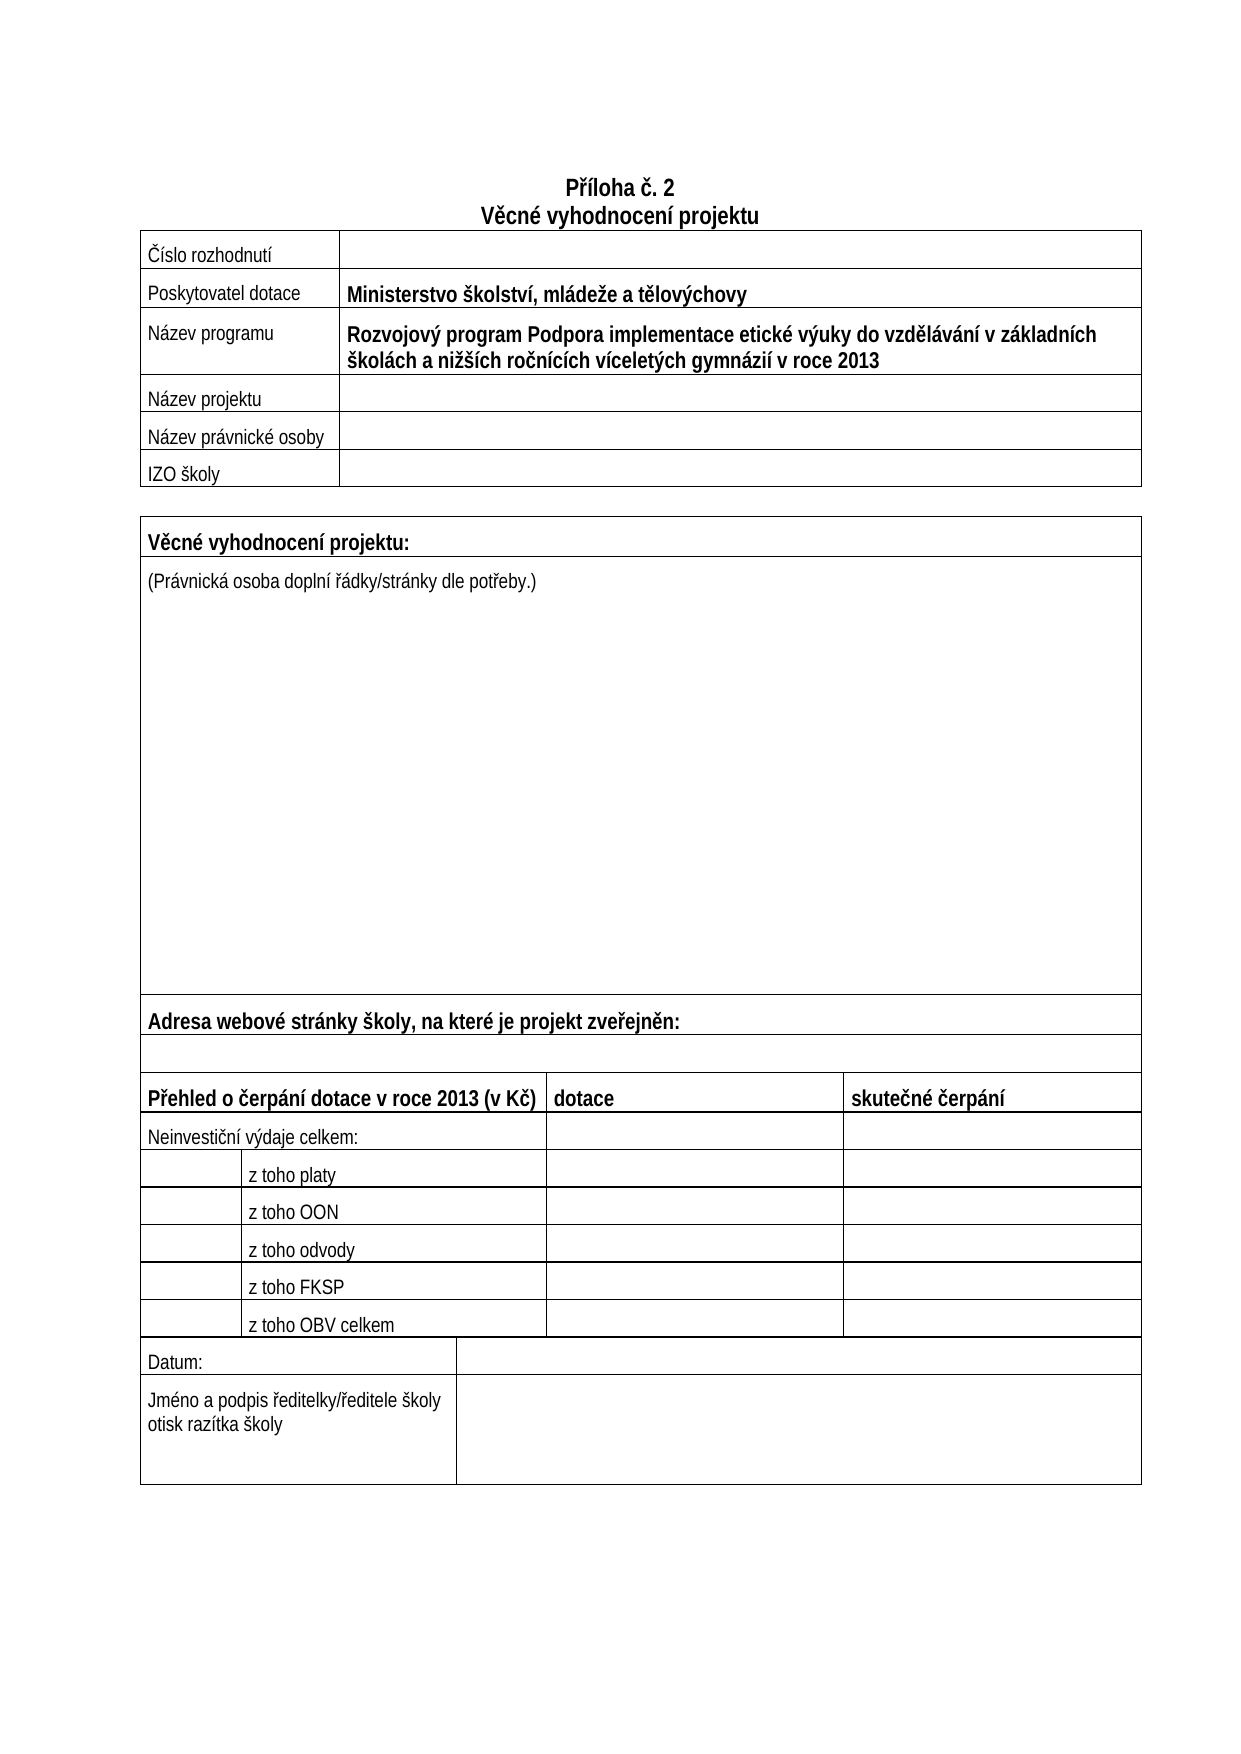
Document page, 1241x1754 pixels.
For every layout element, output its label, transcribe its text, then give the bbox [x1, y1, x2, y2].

table_cell [141, 1263, 241, 1299]
table_cell [844, 1300, 1141, 1336]
subtitle Příloha č. 2 Věcné vyhodnocení projektu [148, 173, 1093, 230]
table_header [340, 231, 1141, 267]
table_cell [340, 450, 1141, 486]
table_cell [340, 375, 1141, 411]
table_cell Přehled o čerpání dotace v roce 2013 (v Kč) [141, 1073, 546, 1111]
table_cell [547, 1188, 843, 1224]
table_cell Rozvojový program Podpora implementace etické výuky do vzdělávání v základních školách a nižších ročnících víceletých gymnázií v roce 2013 [340, 308, 1141, 373]
table_cell [547, 1113, 843, 1149]
table_cell [141, 1035, 1141, 1072]
table_cell Jméno a podpis ředitelky/ředitele školy otisk razítka školy [141, 1375, 456, 1484]
table_cell [844, 1150, 1141, 1186]
table_cell z toho platy [242, 1150, 546, 1186]
table_header Věcné vyhodnocení projektu: [141, 517, 1141, 556]
table_cell (Právnická osoba doplní řádky/stránky dle potřeby.) [141, 557, 1141, 994]
table_cell Datum: [141, 1338, 456, 1374]
table_cell [141, 1225, 241, 1261]
table_header Číslo rozhodnutí [141, 231, 339, 267]
table_cell Název právnické osoby [141, 412, 339, 448]
table_cell [844, 1263, 1141, 1299]
table_cell [340, 412, 1141, 448]
table_cell z toho OBV celkem [242, 1300, 546, 1336]
table_cell [547, 1225, 843, 1261]
table_cell Název programu [141, 308, 339, 373]
table_cell Název projektu [141, 375, 339, 411]
table_cell Ministerstvo školství, mládeže a tělovýchovy [340, 269, 1141, 307]
table_cell [141, 1188, 241, 1224]
table_cell IZO školy [141, 450, 339, 486]
table_cell [141, 1150, 241, 1186]
table_cell z toho FKSP [242, 1263, 546, 1299]
table_cell [141, 1300, 241, 1336]
table_cell skutečné čerpání [844, 1073, 1141, 1111]
table_cell [844, 1113, 1141, 1149]
table_cell Poskytovatel dotace [141, 269, 339, 307]
table_cell Neinvestiční výdaje celkem: [141, 1113, 546, 1149]
table_cell [547, 1300, 843, 1336]
table_cell [844, 1225, 1141, 1261]
table_cell dotace [547, 1073, 843, 1111]
table_cell [844, 1188, 1141, 1224]
table_cell z toho OON [242, 1188, 546, 1224]
table_cell z toho odvody [242, 1225, 546, 1261]
table_cell [457, 1338, 1141, 1374]
table_cell [547, 1263, 843, 1299]
table_cell Adresa webové stránky školy, na které je projekt zveřejněn: [141, 995, 1141, 1034]
table_cell [457, 1375, 1141, 1484]
table_cell [547, 1150, 843, 1186]
